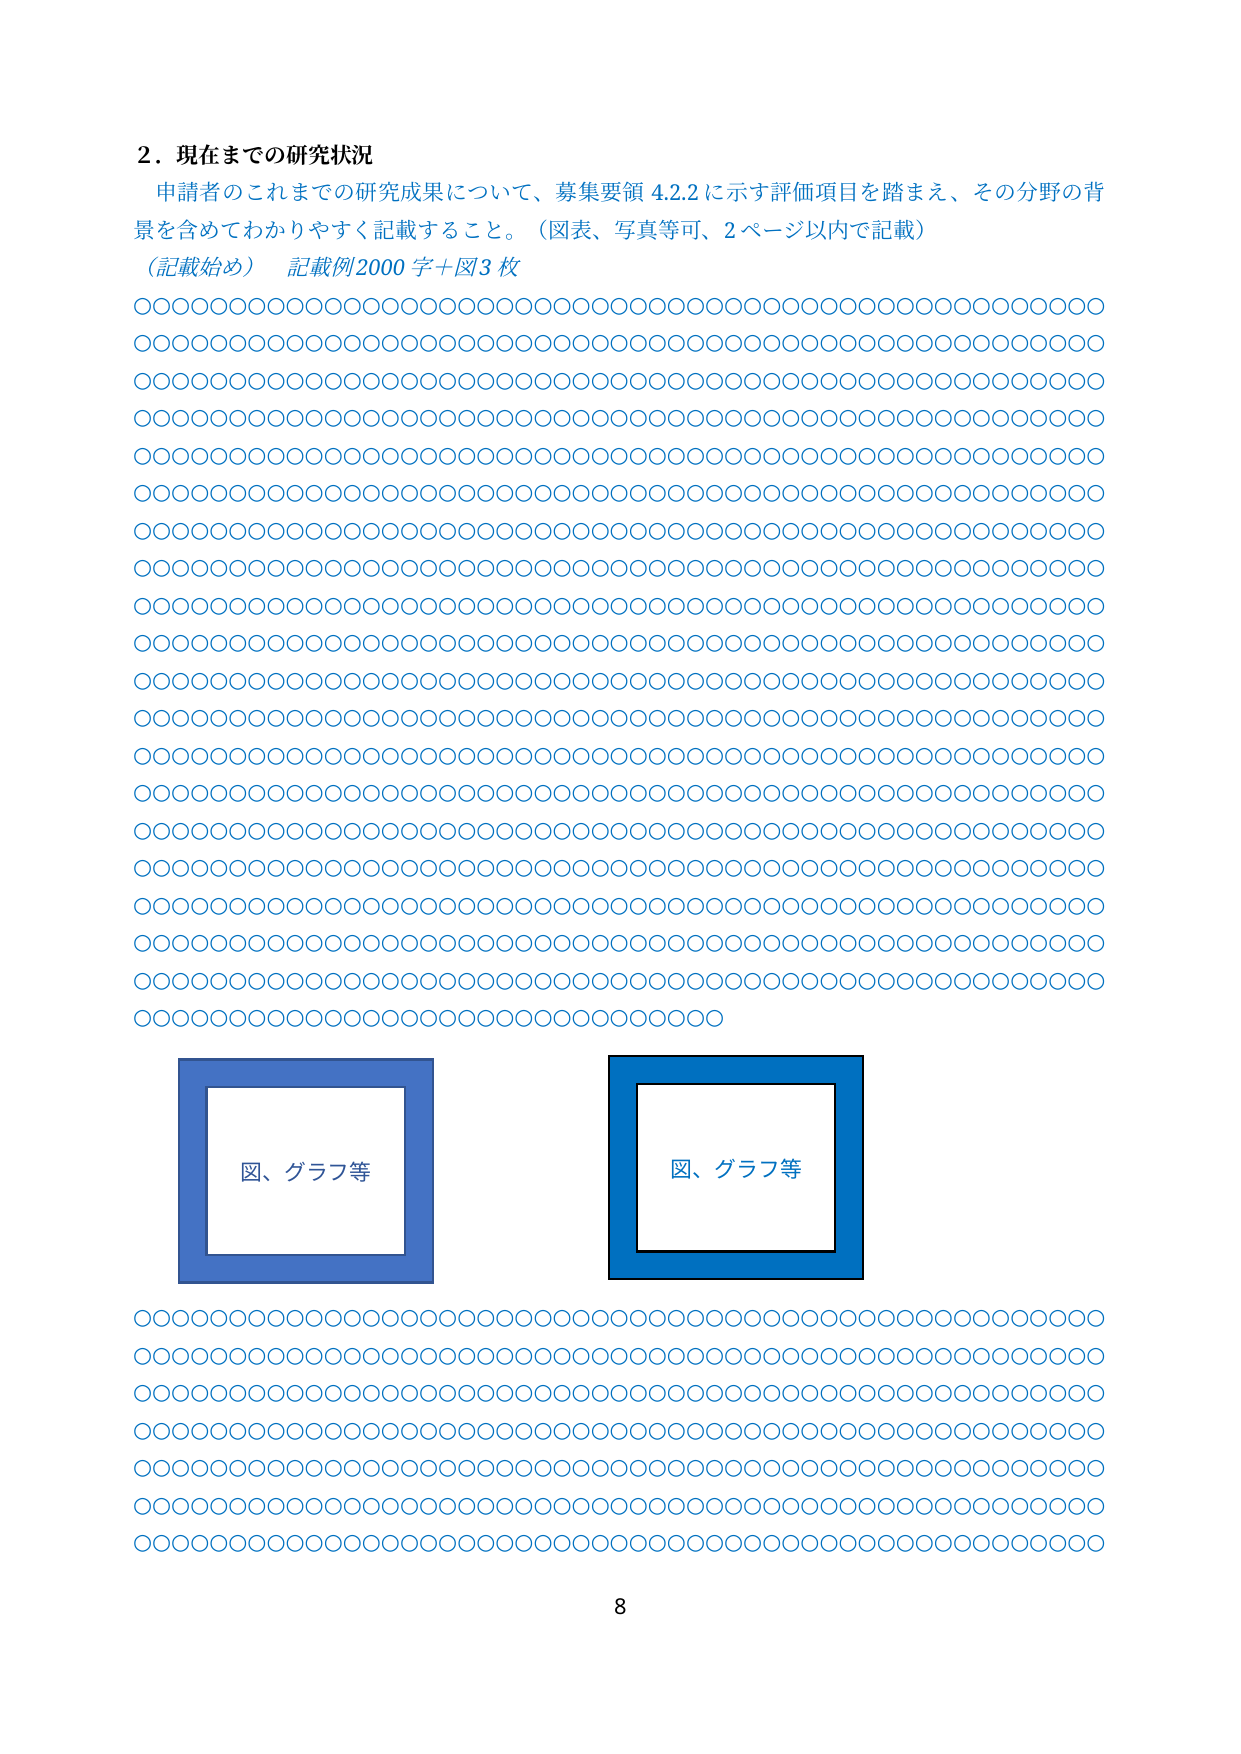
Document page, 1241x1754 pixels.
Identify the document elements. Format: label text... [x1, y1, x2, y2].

text 申請者のこれまでの研究成果について、募集要領4.2.2に示す評価項目を踏まえ、その分野の背景を含めてわかりやすく記載すること。（図表、写真等可、2ページ以内で記載） [133, 172, 1107, 247]
text （記載始め） 記載例2000字＋図3枚 [133, 247, 1107, 285]
text ２．現在までの研究状況 [133, 135, 1107, 172]
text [133, 1297, 1107, 1560]
